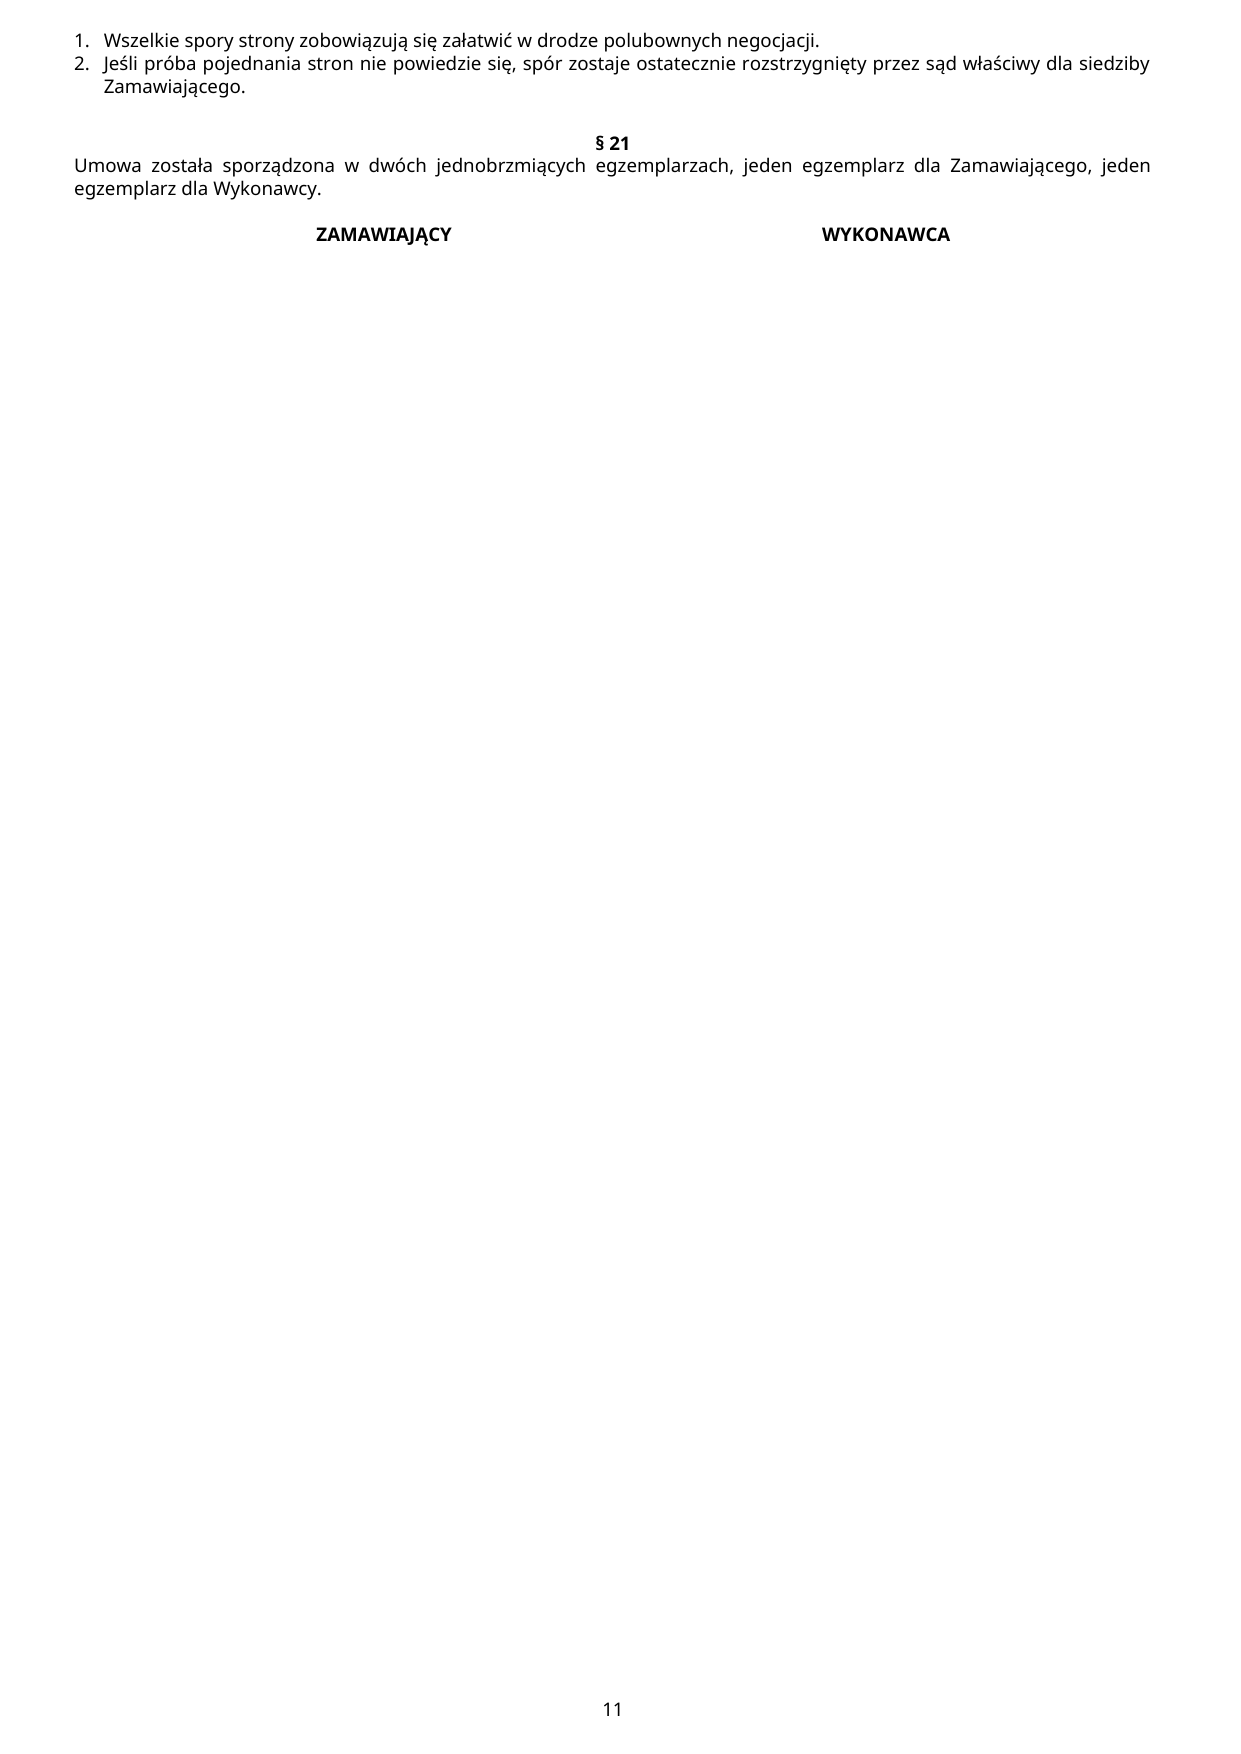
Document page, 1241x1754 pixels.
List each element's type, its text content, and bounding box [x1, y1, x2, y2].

list Wszelkie spory strony zobowiązują się załatwić w drodze polubownych negocjacji. [74, 29, 1152, 52]
text Umowa została sporządzona w dwóch jednobrzmiących egzemplarzach, jeden egzemplarz dla Zamawiającego, jeden egzemplarz dla Wykonawcy. [74, 154, 1152, 200]
text ZAMAWIAJĄCY WYKONAWCA [74, 223, 1152, 246]
text § 21 [74, 132, 1152, 154]
list Jeśli próba pojednania stron nie powiedzie się, spór zostaje ostatecznie rozstrzygnięty przez sąd właściwy dla siedziby Zamawiającego. [74, 52, 1152, 98]
